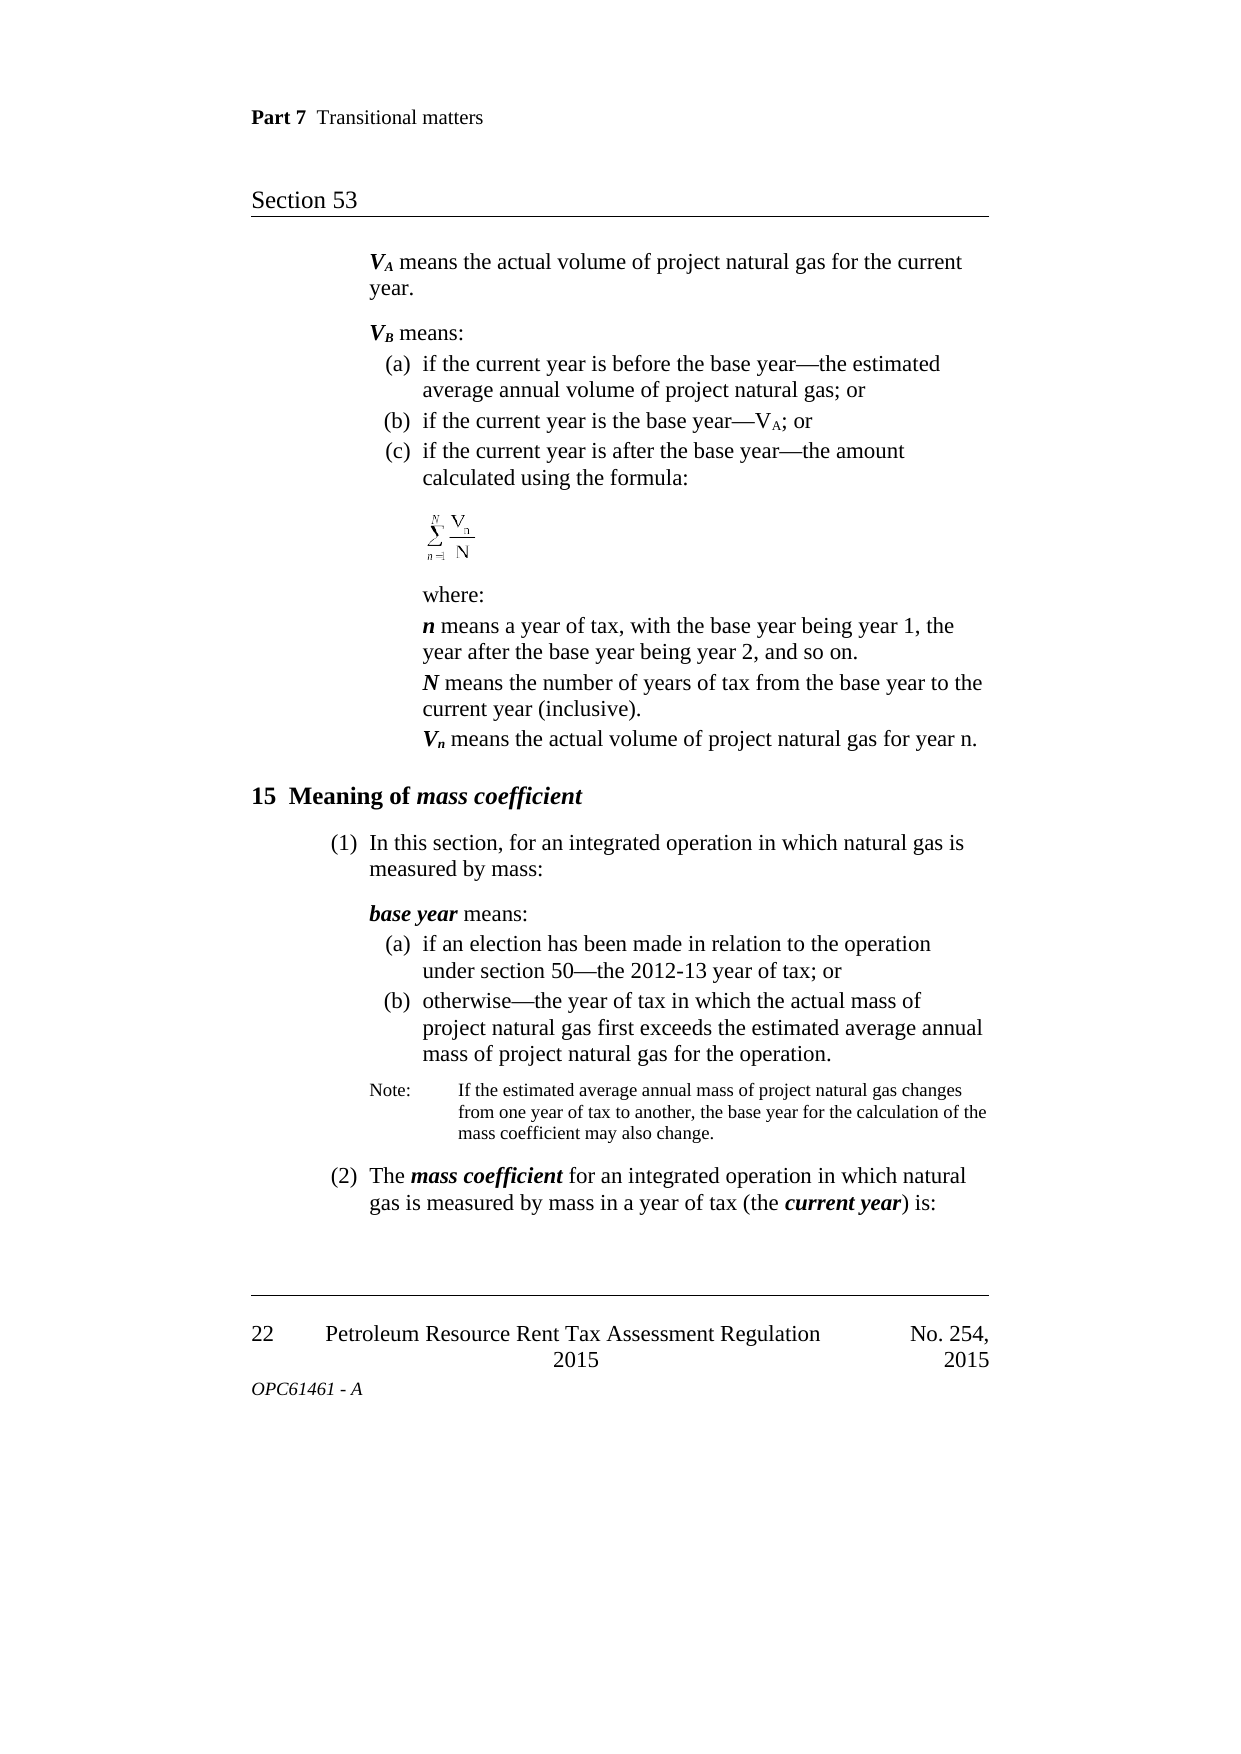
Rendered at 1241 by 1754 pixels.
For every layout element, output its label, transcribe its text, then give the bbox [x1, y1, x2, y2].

text (b) otherwise—the year of tax in which the actual mass of project natural gas first exceeds the estimated average annual mass of project natural gas for the operation. [251, 987, 989, 1066]
text n means a year of tax, with the base year being year 1, the year after the base year being year 2, and so on. [251, 612, 989, 664]
text (c) if the current year is after the base year—the amount calculated using the formula: [251, 437, 989, 490]
text VA means the actual volume of project natural gas for the current year. [369, 248, 989, 301]
text base year means: [369, 900, 989, 926]
text (2) The mass coefficient for an integrated operation in which natural gas is measured by mass in a year of tax (the current year) is: [251, 1163, 989, 1215]
text VB means: [369, 319, 989, 346]
text (b) if the current year is the base year—VA; or [251, 407, 989, 433]
text Vn means the actual volume of project natural gas for year n. [251, 726, 989, 752]
text N means the number of years of tax from the base year to the current year (inclusive). [251, 669, 989, 721]
text Note: If the estimated average annual mass of project natural gas changes from one year of tax to another, the base year for the calculation of the mass coefficient may also change. [369, 1079, 989, 1144]
text (a) if an election has been made in relation to the operation under section 50—the 2012-13 year of tax; or [251, 931, 989, 983]
text where: [251, 581, 989, 608]
text (a) if the current year is before the base year—the estimated average annual volume of project natural gas; or [251, 350, 989, 403]
text 15 Meaning of mass coefficient [251, 781, 989, 810]
text (1) In this section, for an integrated operation in which natural gas is measured by mass: [251, 828, 989, 881]
